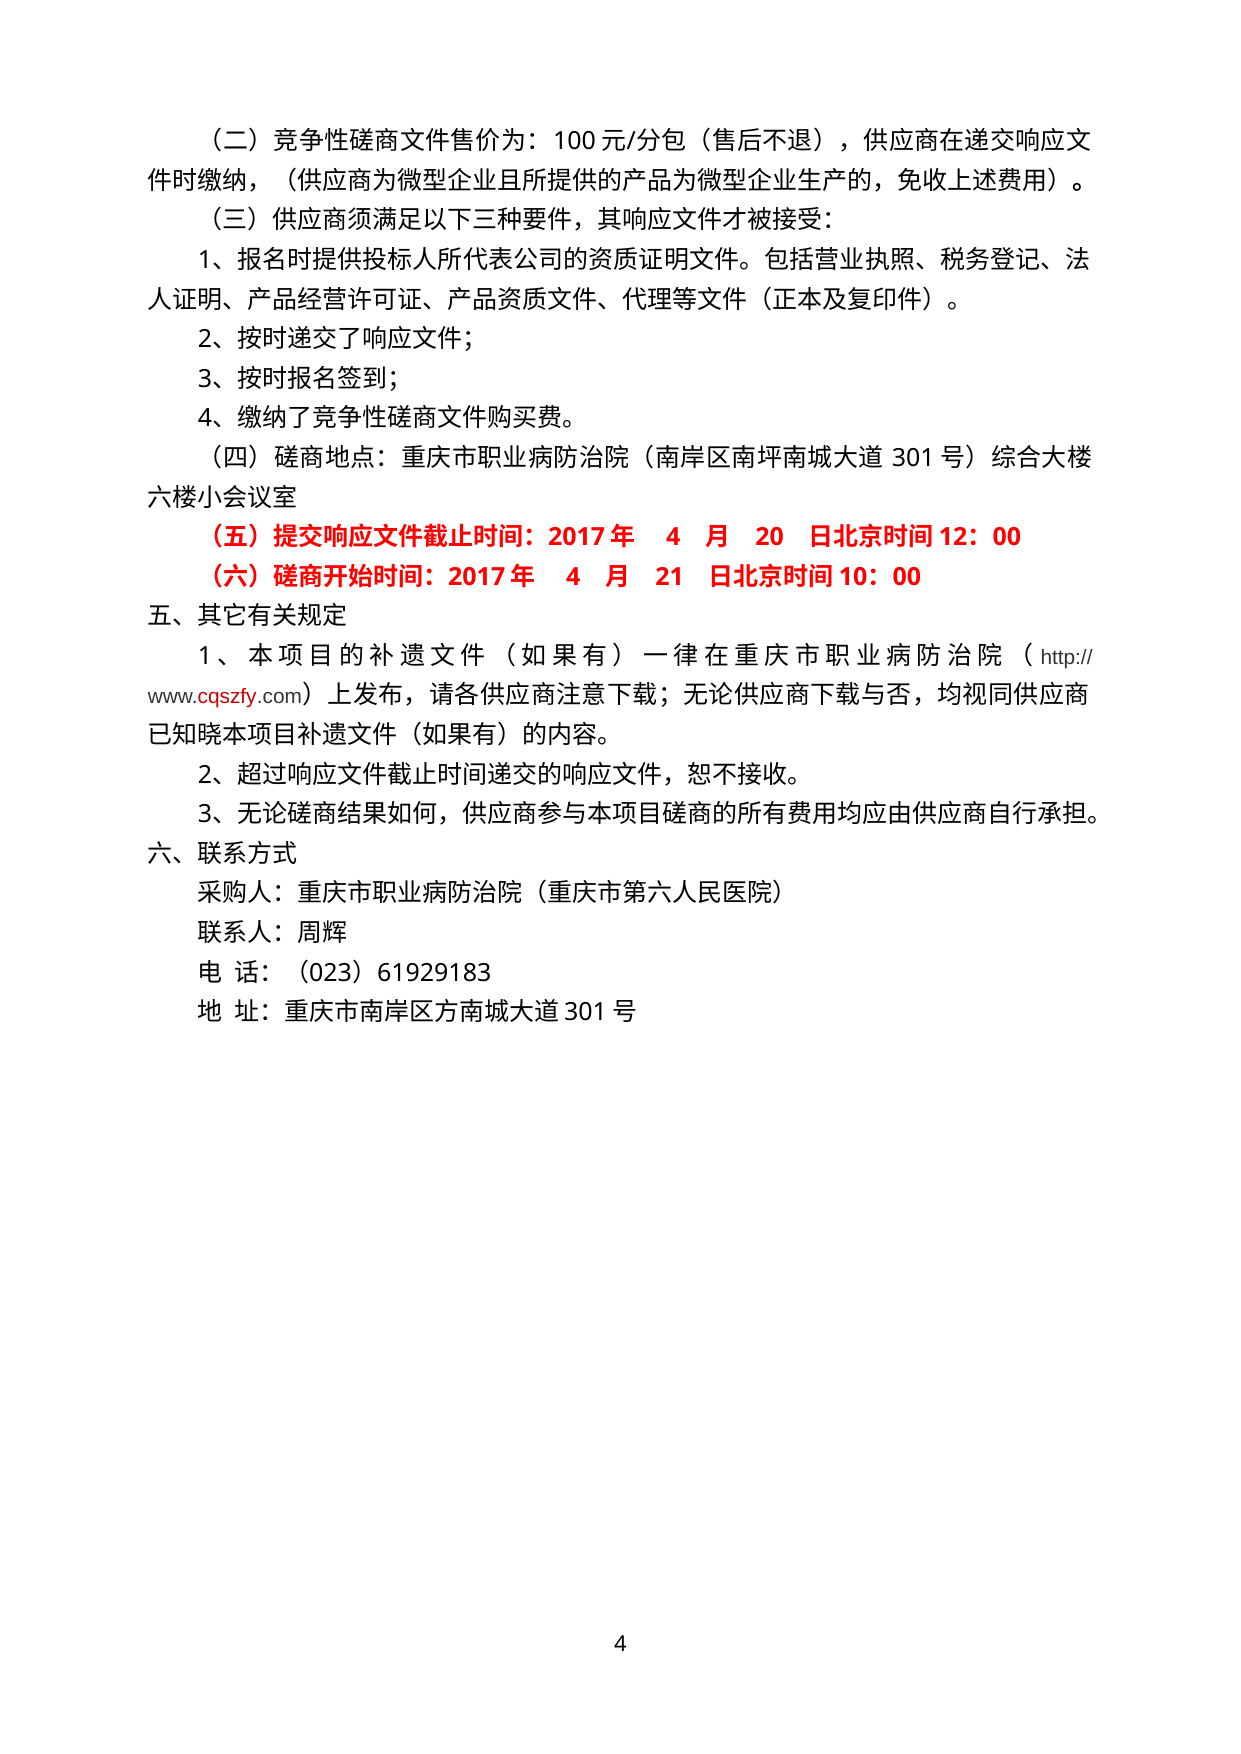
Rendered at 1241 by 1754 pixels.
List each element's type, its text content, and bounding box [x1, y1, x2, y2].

text 采购人：重庆市职业病防治院（重庆市第六人民医院） [148, 870, 1092, 910]
text 1、报名时提供投标人所代表公司的资质证明文件。包括营业执照、税务登记、法人证明、产品经营许可证、产品资质文件、代理等文件（正本及复印件）。 [148, 237, 1092, 316]
subtitle 五、其它有关规定 [148, 593, 1092, 633]
text 3、按时报名签到； [148, 356, 1092, 395]
text （六）磋商开始时间：2017年 4 月 21 日北京时间10：00 [148, 553, 1092, 593]
text （三）供应商须满足以下三种要件，其响应文件才被接受： [148, 197, 1092, 237]
text （四）磋商地点：重庆市职业病防治院（南岸区南坪南城大道301号）综合大楼六楼小会议室 [148, 435, 1092, 514]
text 电 话：（023）61929183 [148, 949, 1092, 989]
text 2、按时递交了响应文件； [148, 316, 1092, 356]
text 联系人：周辉 [148, 910, 1092, 949]
text 地 址：重庆市南岸区方南城大道301号 [148, 989, 1092, 1028]
text 4、缴纳了竞争性磋商文件购买费。 [148, 395, 1092, 435]
text 2、超过响应文件截止时间递交的响应文件，恕不接收。 [148, 751, 1092, 791]
text 1、本项目的补遗文件（如果有）一律在重庆市职业病防治院（http://www.cqszfy.com）上发布，请各供应商注意下载；无论供应商下载与否，均视同供应商已知晓本项目补遗文件（如果有）的内容。 [148, 633, 1092, 751]
subtitle 六、联系方式 [148, 831, 1092, 870]
text （五）提交响应文件截止时间：2017年 4 月 20 日北京时间12：00 [148, 514, 1092, 553]
text （二）竞争性磋商文件售价为：100元/分包（售后不退），供应商在递交响应文件时缴纳，（供应商为微型企业且所提供的产品为微型企业生产的，免收上述费用）。 [148, 118, 1092, 197]
text 3、无论磋商结果如何，供应商参与本项目磋商的所有费用均应由供应商自行承担。 [148, 791, 1092, 831]
